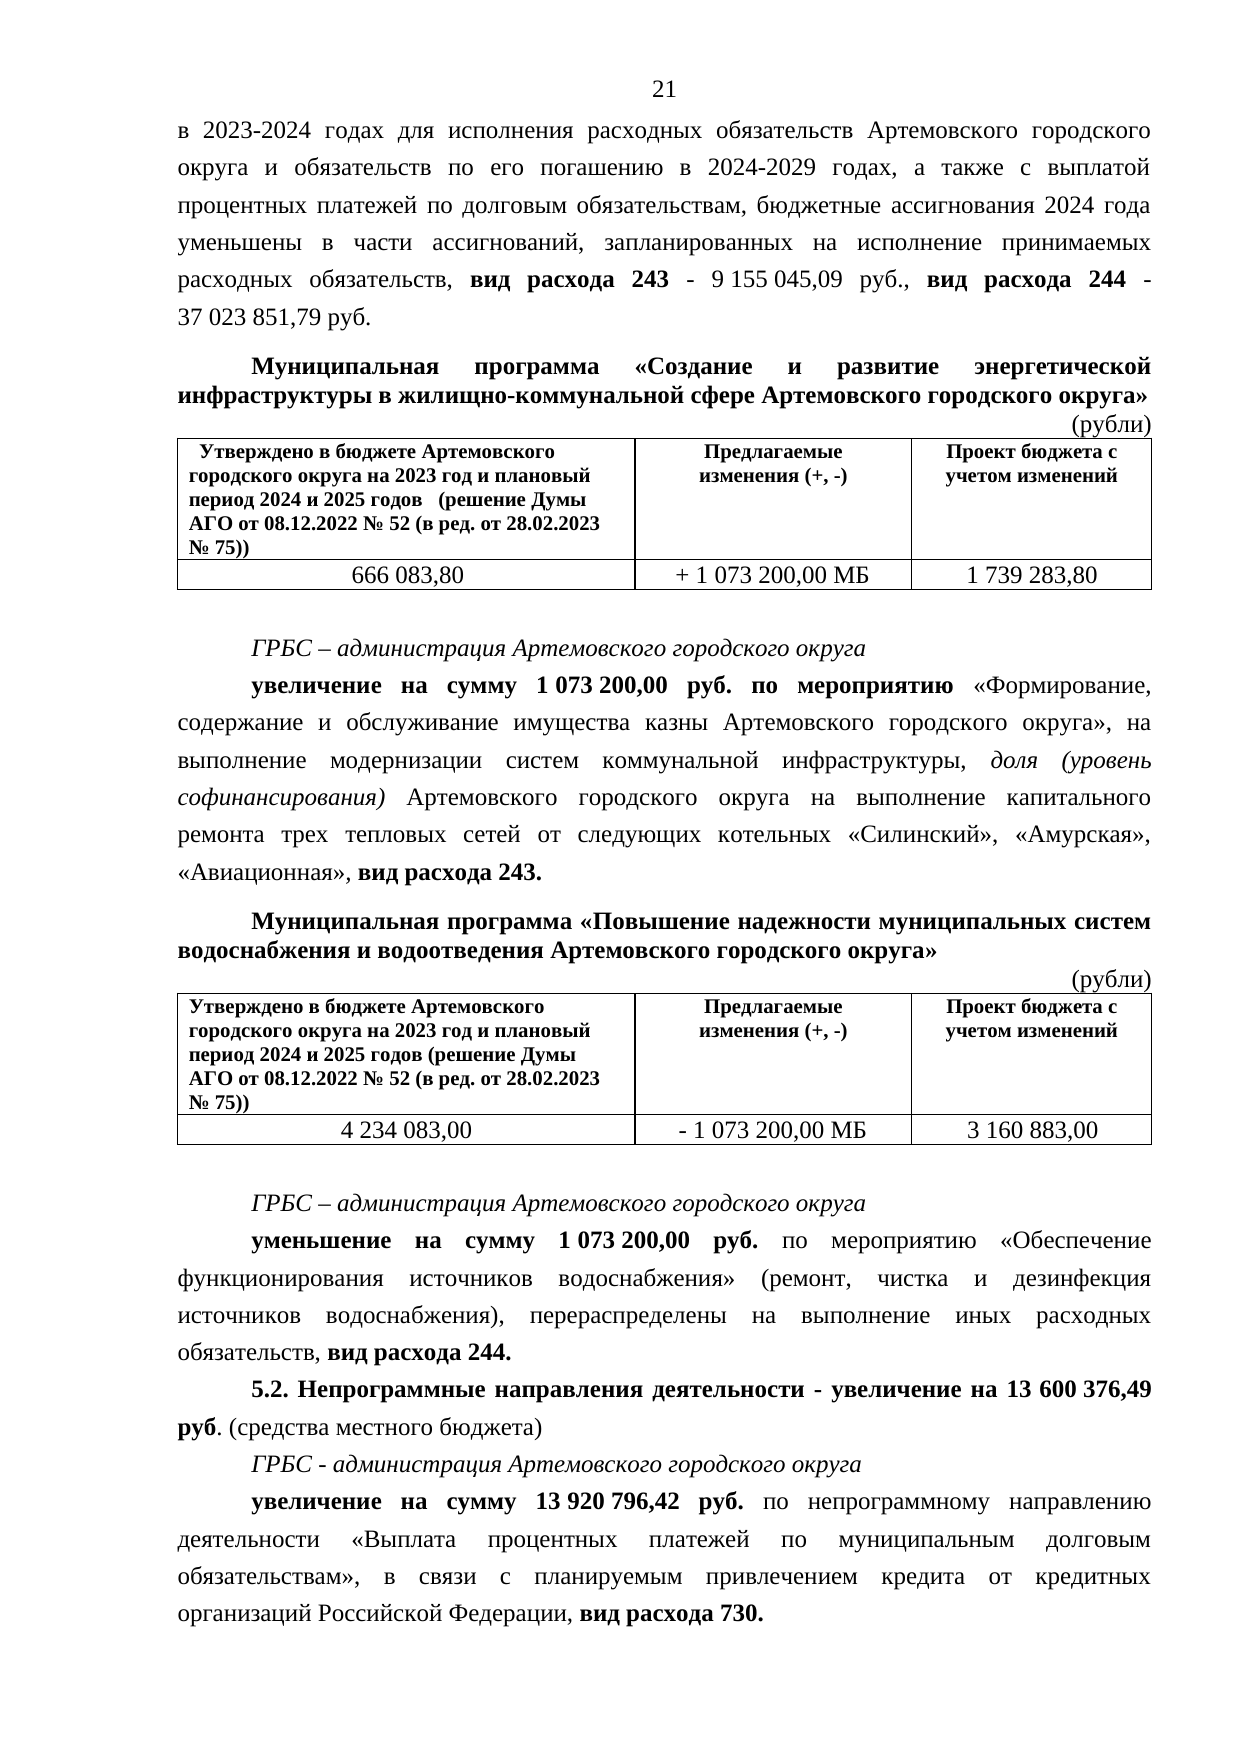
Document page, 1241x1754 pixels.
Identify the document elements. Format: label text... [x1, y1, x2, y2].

text (рубли) [177, 409, 1152, 438]
text 5.2. Непрограммные направления деятельности - увеличение на 13 600 376,49 руб. (средства местного бюджета) [177, 1374, 1152, 1441]
table_header Проект бюджета с учетом изменений [912, 439, 1151, 559]
table_cell 4 234 083,00 [178, 1115, 634, 1144]
text ГРБС – администрация Артемовского городского округа [177, 1188, 1152, 1217]
text уменьшение на сумму 1 073 200,00 руб. по мероприятию «Обеспечение функционирования источников водоснабжения» (ремонт, чистка и дезинфекция источников водоснабжения), перераспределены на выполнение иных расходных обязательств, вид расхода 244. [177, 1225, 1152, 1366]
table_header Утверждено в бюджете Артемовского городского округа на 2023 год и плановый период 2024 и 2025 годов (решение Думы АГО от 08.12.2022 № 52 (в ред. от 28.02.2023 № 75)) [178, 439, 634, 559]
text ГРБС – администрация Артемовского городского округа [177, 633, 1152, 662]
table_cell 1 739 283,80 [912, 560, 1151, 589]
table_cell 3 160 883,00 [912, 1115, 1151, 1144]
text (рубли) [177, 964, 1152, 993]
table_header Проект бюджета с учетом изменений [912, 994, 1151, 1114]
text увеличение на сумму 1 073 200,00 руб. по мероприятию «Формирование, содержание и обслуживание имущества казны Артемовского городского округа», на выполнение модернизации систем коммунальной инфраструктуры, доля (уровень софинансирования) Артемовского городского округа на выполнение капитального ремонта трех тепловых сетей от следующих котельных «Силинский», «Амурская», «Авиационная», вид расхода 243. [177, 670, 1152, 885]
table_cell + 1 073 200,00 МБ [636, 560, 911, 589]
text увеличение на сумму 13 920 796,42 руб. по непрограммному направлению деятельности «Выплата процентных платежей по муниципальным долговым обязательствам», в связи с планируемым привлечением кредита от кредитных организаций Российской Федерации, вид расхода 730. [177, 1486, 1152, 1627]
table_cell - 1 073 200,00 МБ [636, 1115, 911, 1144]
text Муниципальная программа «Повышение надежности муниципальных систем водоснабжения и водоотведения Артемовского городского округа» [177, 906, 1152, 964]
table_header Утверждено в бюджете Артемовского городского округа на 2023 год и плановый период 2024 и 2025 годов (решение Думы АГО от 08.12.2022 № 52 (в ред. от 28.02.2023 № 75)) [178, 994, 634, 1114]
table_header Предлагаемые изменения (+, -) [636, 439, 911, 559]
text Муниципальная программа «Создание и развитие энергетической инфраструктуры в жилищно-коммунальной сфере Артемовского городского округа» [177, 351, 1152, 409]
table_cell 666 083,80 [178, 560, 634, 589]
table_header Предлагаемые изменения (+, -) [636, 994, 911, 1114]
text ГРБС - администрация Артемовского городского округа [177, 1449, 1152, 1478]
